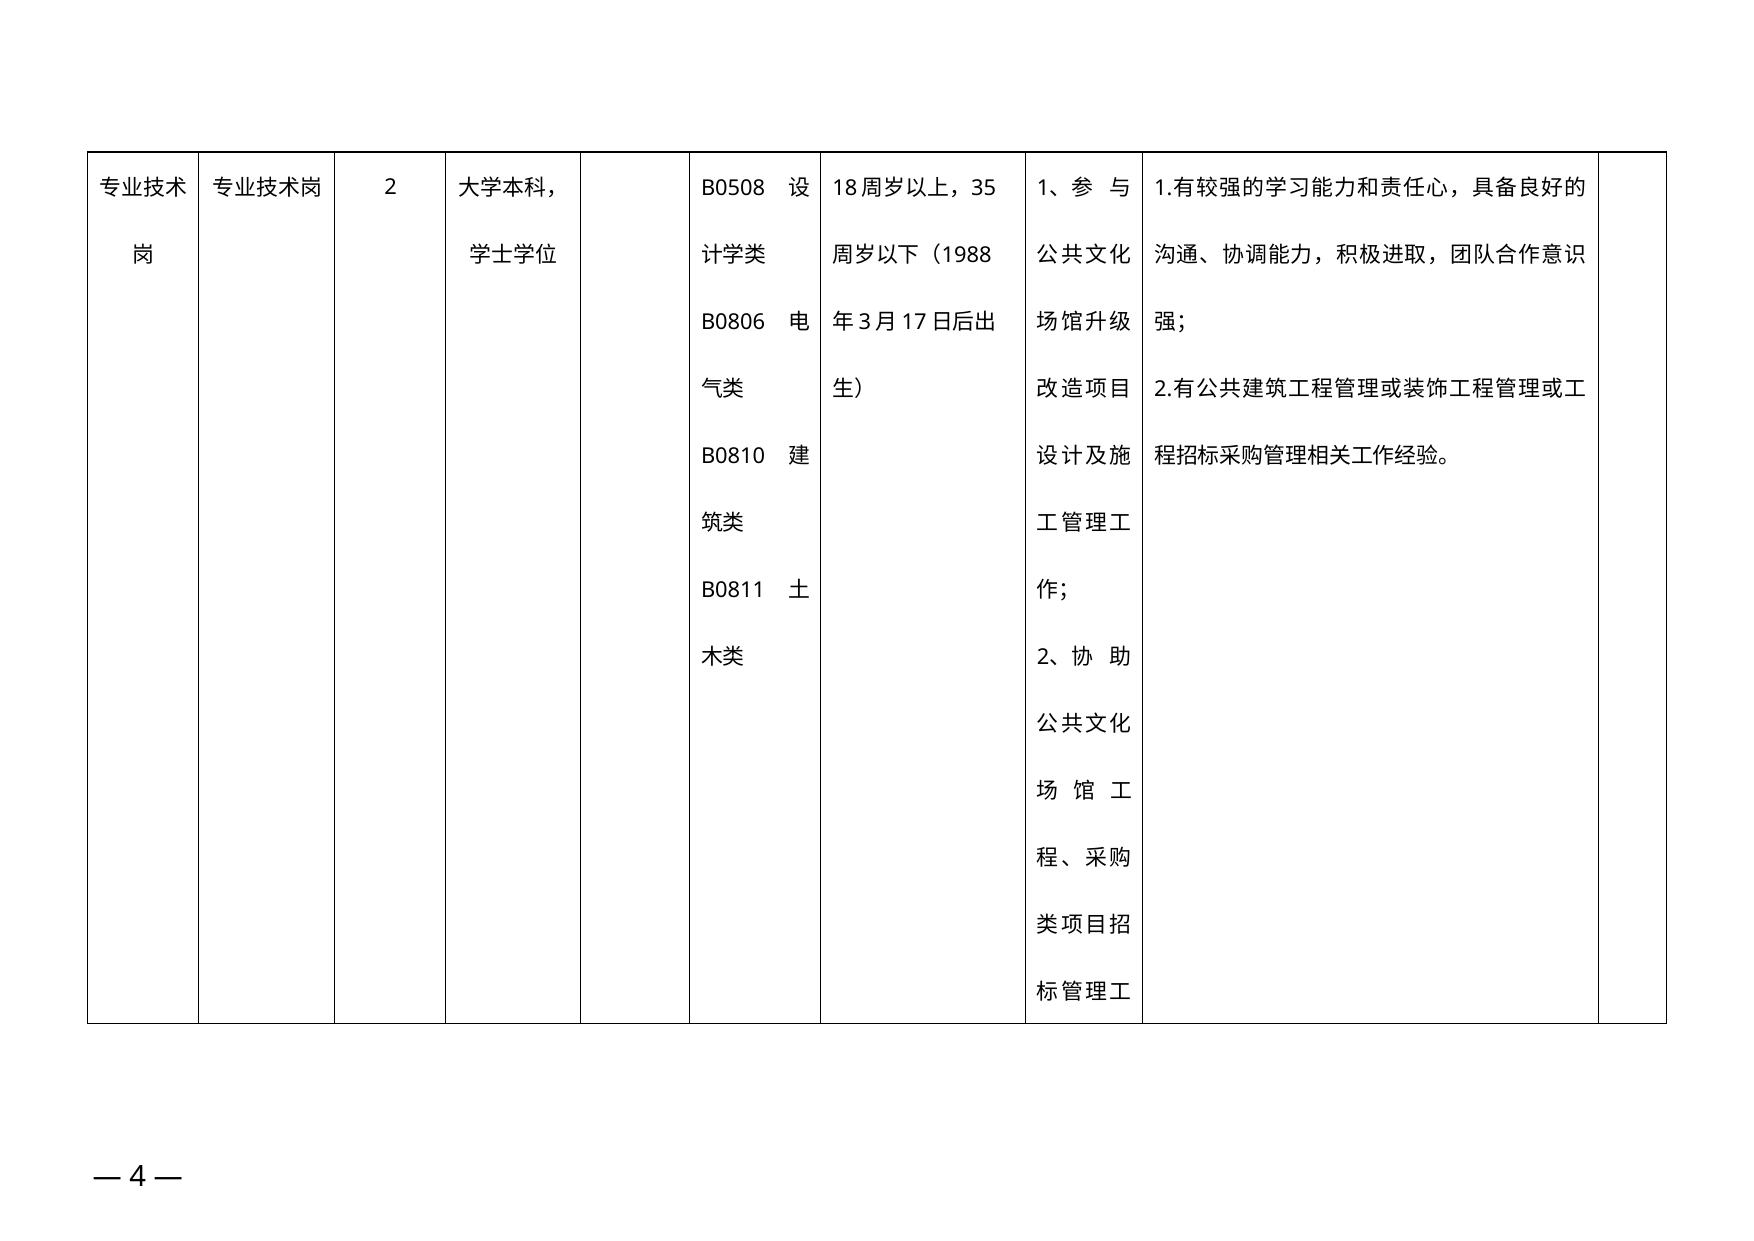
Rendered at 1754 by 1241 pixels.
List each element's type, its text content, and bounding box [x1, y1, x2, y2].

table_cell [1143, 153, 1598, 1023]
table_cell [1599, 153, 1666, 1023]
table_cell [690, 153, 820, 1023]
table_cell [1026, 153, 1142, 1023]
table_cell 专业技术岗 [88, 153, 198, 1023]
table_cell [821, 153, 1025, 1023]
table_cell 2 [335, 153, 445, 1023]
table_cell 专业技术岗 [199, 153, 334, 1023]
table_cell 大学本科，学士学位 [446, 153, 580, 1023]
table_cell [581, 153, 689, 1023]
